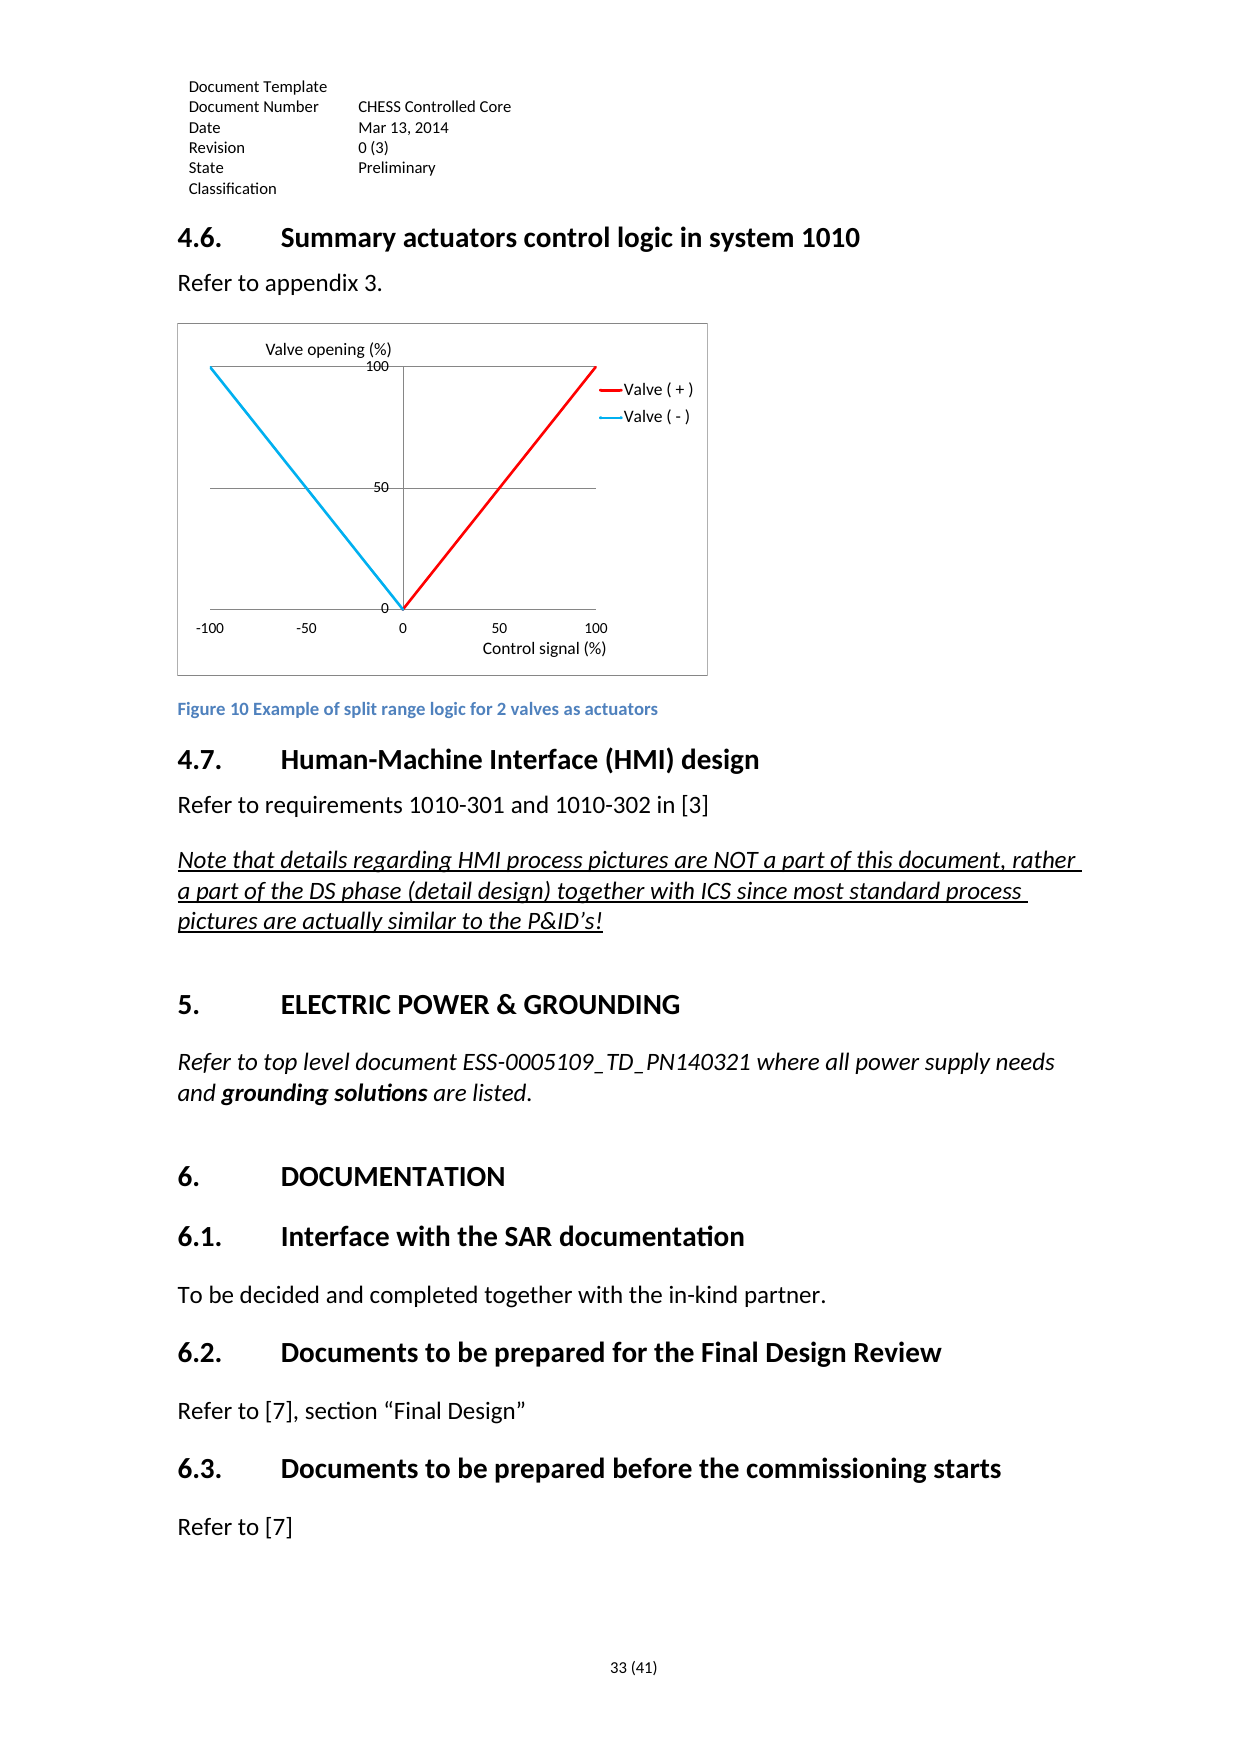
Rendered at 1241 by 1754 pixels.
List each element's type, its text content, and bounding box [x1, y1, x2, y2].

subtitle Interface with the SAR documentation [177, 1218, 1090, 1254]
subtitle Documents to be prepared before the commissioning starts [177, 1451, 1090, 1486]
subtitle Summary actuators control logic in system 1010 [177, 219, 1090, 254]
subtitle Documents to be prepared for the Final Design Review [177, 1334, 1090, 1370]
text Refer to requirements 1010-301 and 1010-302 in [3] [177, 789, 1090, 819]
text Refer to [7] [177, 1511, 1090, 1542]
subtitle Human-Machine Interface (HMI) design [177, 741, 1090, 776]
text Note that details regarding HMI process pictures are NOT a part of this document, rather a part of the DS phase (detail design) together with ICS since most standard process pictures are actually similar to the P&ID’s! [177, 844, 1090, 936]
text Refer to [7], section “Final Design” [177, 1395, 1090, 1426]
text Refer to top level document ESS-0005109_TD_PN140321 where all power supply needs and grounding solutions are listed. [177, 1047, 1090, 1108]
subtitle Electric power & grounding [177, 986, 1090, 1022]
text Refer to appendix 3. [177, 267, 1090, 298]
text To be decided and completed together with the in-kind partner. [177, 1279, 1090, 1309]
subtitle Documentation [177, 1158, 1090, 1193]
